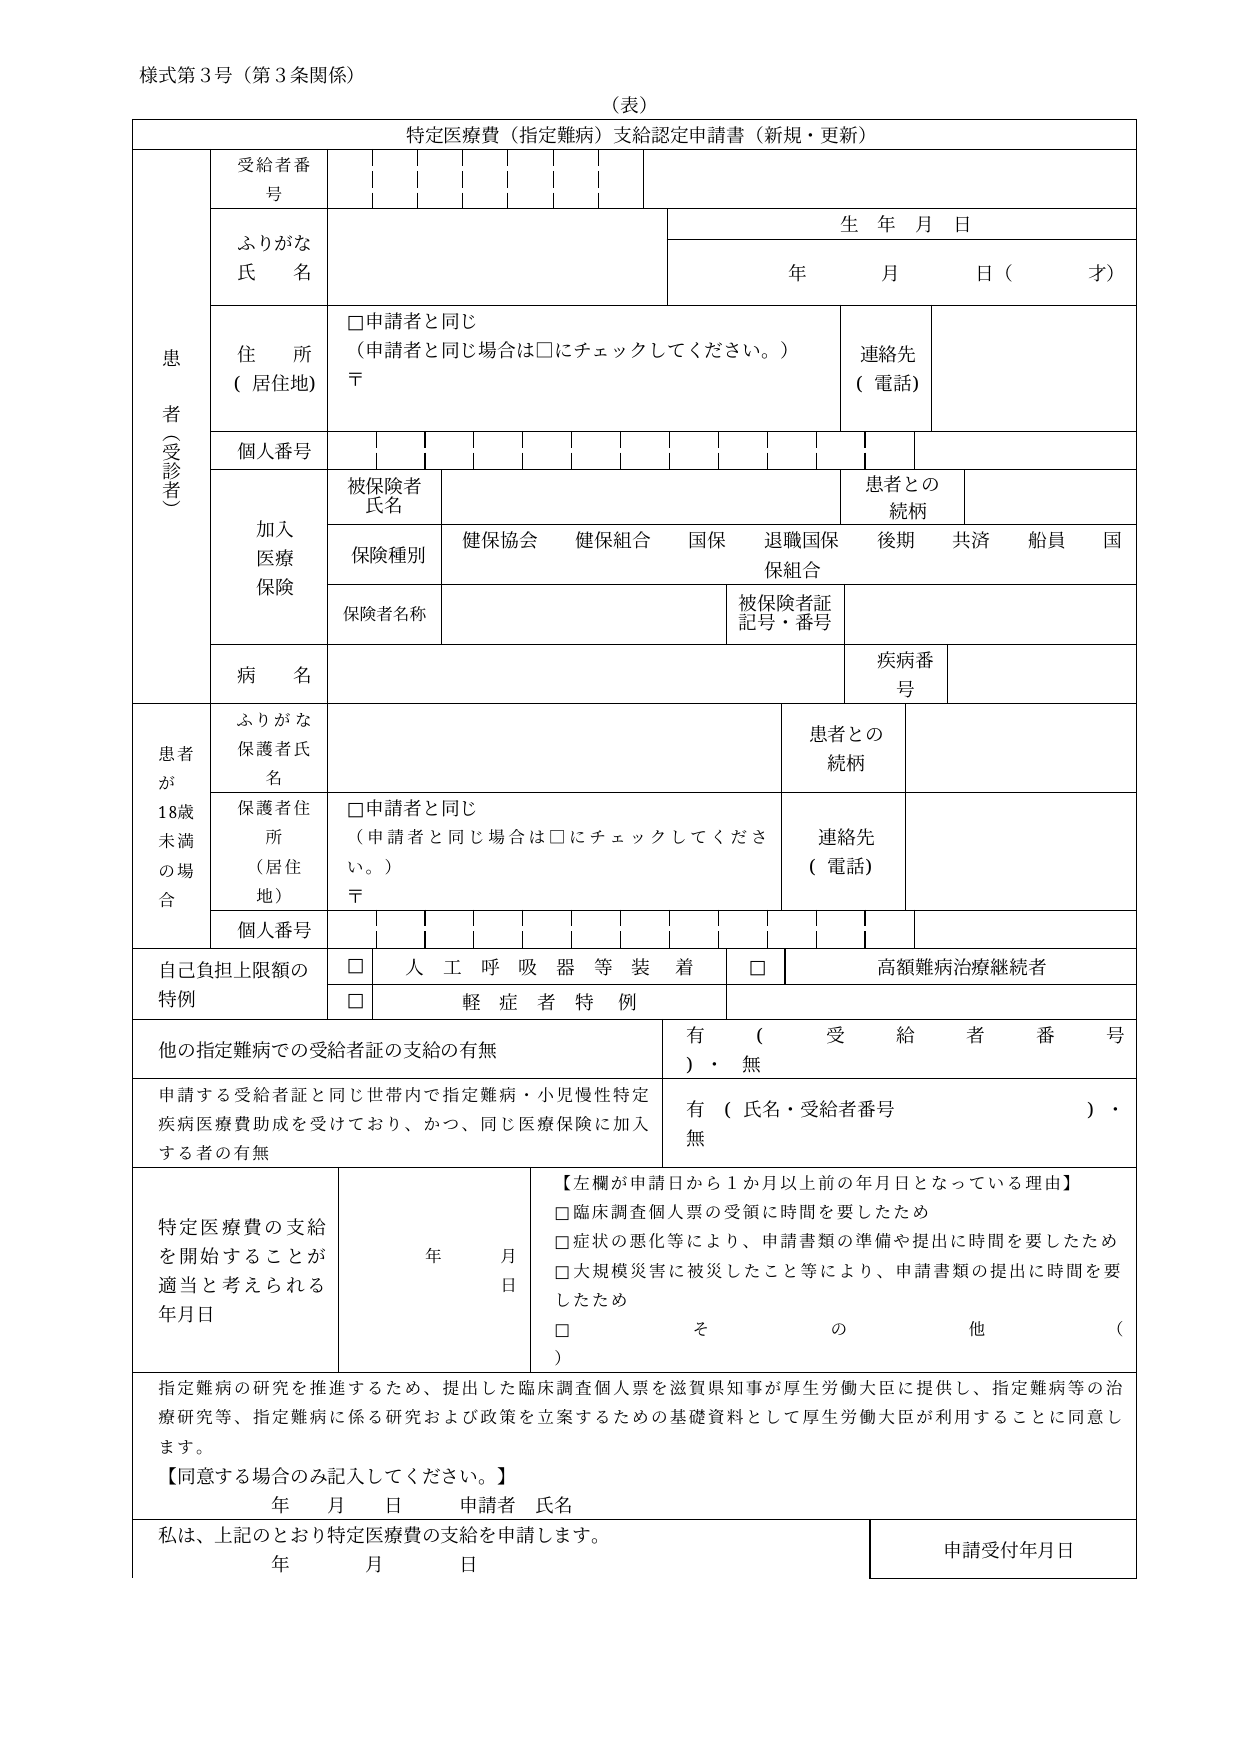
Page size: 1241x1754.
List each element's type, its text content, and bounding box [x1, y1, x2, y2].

table_cell [523, 432, 572, 469]
table_cell 病 名 [211, 645, 327, 703]
table_cell 高額難病治療継続者 [786, 949, 1136, 983]
table_cell [865, 911, 914, 948]
table_cell 他の指定難病での受給者証の支給の有無 [133, 1020, 662, 1078]
table_cell 自己負担上限額の 特例 [133, 949, 327, 1019]
table_cell [906, 793, 1136, 909]
table_cell [727, 985, 1136, 1019]
table_cell [328, 150, 372, 208]
table_cell [523, 911, 572, 948]
table_cell [767, 432, 816, 469]
table_cell [767, 911, 816, 948]
table_cell □ [328, 985, 372, 1019]
table_cell [474, 432, 523, 469]
table_cell [932, 306, 1136, 431]
table_cell 保険者名称 [328, 585, 441, 644]
table_cell [670, 911, 718, 948]
table_cell [425, 911, 474, 948]
table_cell [328, 432, 376, 469]
table_cell □ [727, 949, 784, 983]
table_cell 申請受付年月日 [871, 1520, 1136, 1578]
table_cell [442, 585, 726, 644]
table_cell [328, 911, 376, 948]
table_cell 健保協会 健保組合 国保 退職国保 後期 共済 船員 国保組合 [442, 525, 1136, 584]
table_cell [865, 432, 914, 469]
table_cell 患者が 18歳未満の場合 [133, 704, 210, 948]
table_cell [621, 432, 669, 469]
table_cell □ [328, 949, 372, 983]
table_cell 受給者番号 [211, 150, 327, 208]
table_cell [376, 432, 425, 469]
table_cell 被保険者氏名 [328, 470, 441, 524]
table_cell [508, 150, 553, 208]
table_cell [553, 150, 598, 208]
table_cell [719, 911, 767, 948]
table_cell [948, 645, 1136, 703]
table_cell 個人番号 [211, 911, 327, 948]
table_cell [915, 432, 1136, 469]
table_cell 被保険者証 記号・番号 [727, 585, 844, 644]
text （表） [120, 89, 1120, 119]
text 様式第３号（第３条関係） [120, 60, 1120, 89]
table_cell ふりがな 氏 名 [211, 209, 327, 304]
table_cell 連絡先 (電話) [782, 793, 905, 909]
table_cell 【左欄が申請日から１か月以上前の年月日となっている理由】 □臨床調査個人票の受領に時間を要したため □症状の悪化等により、申請書類の準備や提出に時間を要したため □大規模災害に被災したこと等により、申請書類の提出に時間を要したため □その他（ ） [531, 1168, 1136, 1372]
table_cell [418, 150, 463, 208]
table_cell □申請者と同じ （申請者と同じ場合は□にチェックしてください。） 〒 [328, 793, 781, 909]
table_cell 私は、上記のとおり特定医療費の支給を申請します。 年 月 日 [133, 1520, 869, 1578]
table_cell 住 所 (居住地) [211, 306, 327, 431]
table_cell 患者との 続柄 [782, 704, 905, 792]
table_cell [598, 150, 643, 208]
table_cell [328, 209, 667, 304]
table_cell [572, 911, 621, 948]
table_cell 年 月 日（ 才） [668, 240, 1136, 304]
table_cell [425, 432, 474, 469]
table_cell 申請する受給者証と同じ世帯内で指定難病・小児慢性特定疾病医療費助成を受けており、かつ、同じ医療保険に加入する者の有無 [133, 1079, 662, 1167]
table_cell [328, 645, 844, 703]
table_cell [621, 911, 669, 948]
table_cell [845, 585, 1136, 644]
table_cell 年 月 日 [339, 1168, 530, 1372]
table_cell 人工呼吸器等装着 [373, 949, 726, 983]
table_cell 連絡先(電話) [841, 306, 931, 431]
table_cell 有 (氏名・受給者番号 ) ・ 無 [663, 1079, 1136, 1167]
table_cell 保護者住所 （居住地） [211, 793, 327, 909]
table_cell [906, 704, 1136, 792]
table_cell 有(受給者番号 ) ・ 無 [663, 1020, 1136, 1078]
table_cell [376, 911, 425, 948]
table_cell [915, 911, 1136, 948]
table_cell [644, 150, 1136, 208]
table_cell [463, 150, 508, 208]
table_cell 生 年 月 日 [668, 209, 1136, 238]
table_cell 個人番号 [211, 432, 327, 469]
table_cell 軽症者特例 [373, 985, 726, 1019]
table_cell [965, 470, 1136, 524]
table_cell □申請者と同じ （申請者と同じ場合は□にチェックしてください。） 〒 [328, 306, 840, 431]
table_cell [442, 470, 840, 524]
table_cell 特定医療費の支給を開始することが適当と考えられる年月日 [133, 1168, 338, 1372]
table_cell [670, 432, 718, 469]
table_cell [719, 432, 767, 469]
table_cell [816, 911, 865, 948]
table_cell ふりがな 保護者氏名 [211, 704, 327, 792]
table_cell [572, 432, 621, 469]
table_cell [816, 432, 865, 469]
table_header 特定医療費（指定難病）支給認定申請書（新規・更新） [133, 120, 1136, 149]
table_cell 患者との 続柄 [841, 470, 964, 524]
table_cell [328, 704, 781, 792]
table_cell 保険種別 [328, 525, 441, 584]
table_cell [474, 911, 523, 948]
table_cell [373, 150, 418, 208]
table_cell 疾病番号 [845, 645, 947, 703]
table_cell 患 者（受診者） [133, 150, 210, 703]
table_cell 加入 医療 保険 [211, 470, 327, 644]
table_cell 指定難病の研究を推進するため、提出した臨床調査個人票を滋賀県知事が厚生労働大臣に提供し、指定難病等の治療研究等、指定難病に係る研究および政策を立案するための基礎資料として厚生労働大臣が利用することに同意します。 【同意する場合のみ記入してください。】 年 月 日 申請者 氏名 [133, 1373, 1136, 1519]
